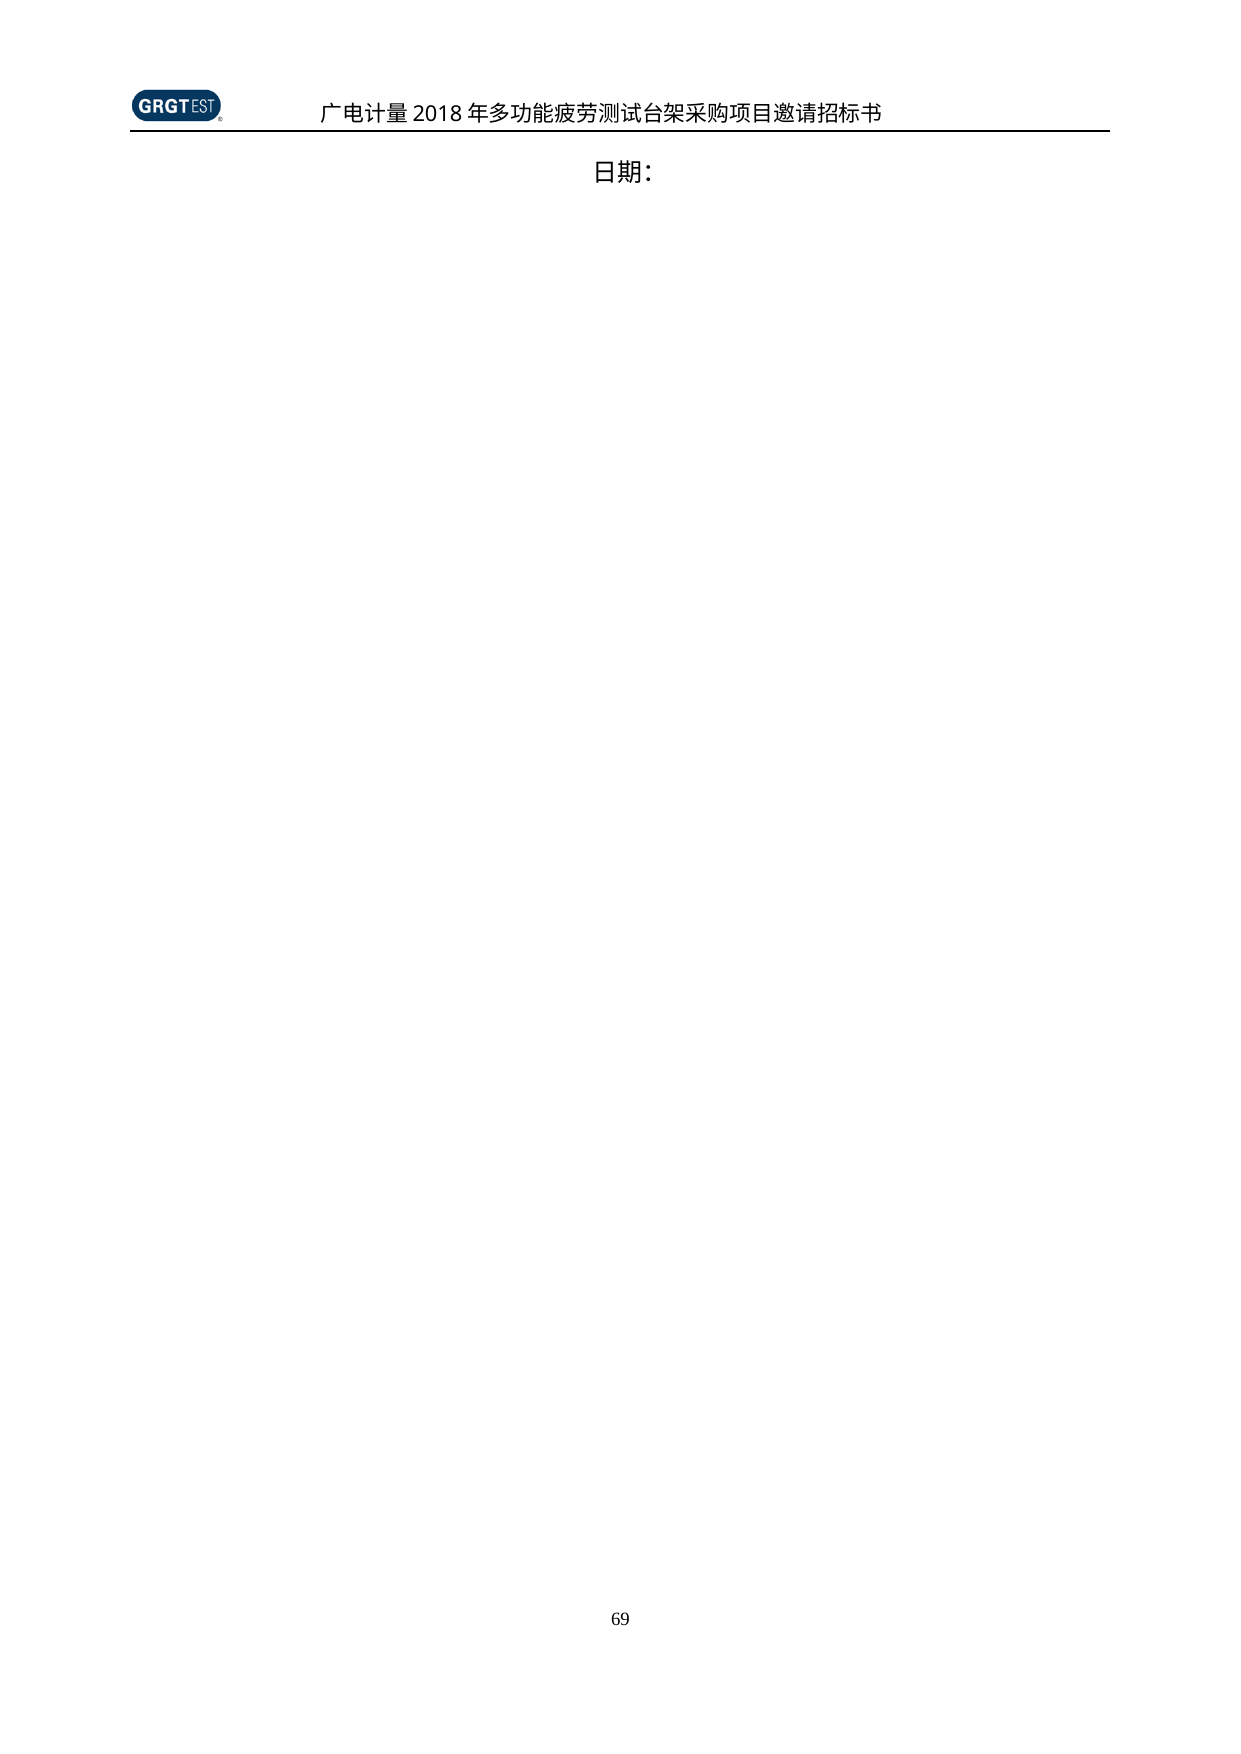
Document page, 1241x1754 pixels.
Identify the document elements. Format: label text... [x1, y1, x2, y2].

text 日期： [130, 138, 1110, 203]
picture [129, 88, 224, 122]
